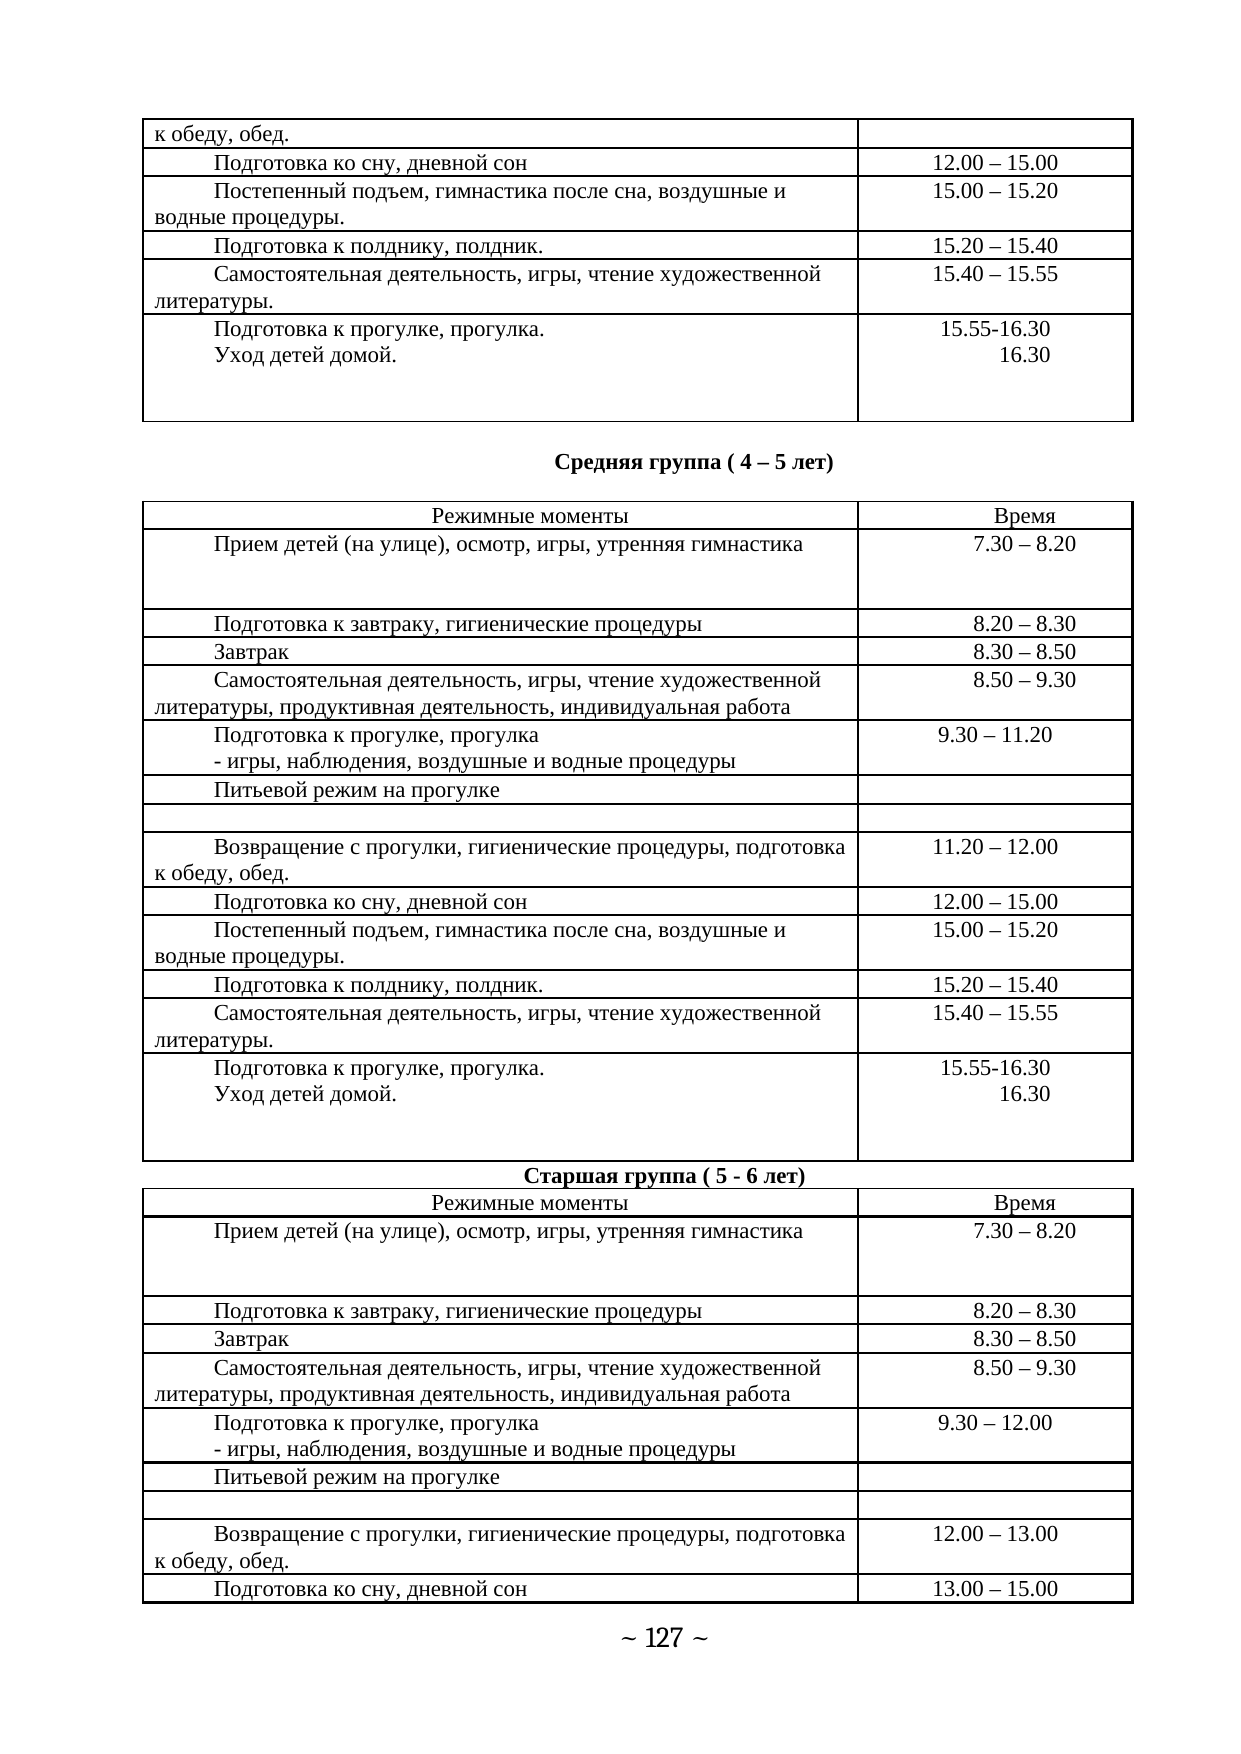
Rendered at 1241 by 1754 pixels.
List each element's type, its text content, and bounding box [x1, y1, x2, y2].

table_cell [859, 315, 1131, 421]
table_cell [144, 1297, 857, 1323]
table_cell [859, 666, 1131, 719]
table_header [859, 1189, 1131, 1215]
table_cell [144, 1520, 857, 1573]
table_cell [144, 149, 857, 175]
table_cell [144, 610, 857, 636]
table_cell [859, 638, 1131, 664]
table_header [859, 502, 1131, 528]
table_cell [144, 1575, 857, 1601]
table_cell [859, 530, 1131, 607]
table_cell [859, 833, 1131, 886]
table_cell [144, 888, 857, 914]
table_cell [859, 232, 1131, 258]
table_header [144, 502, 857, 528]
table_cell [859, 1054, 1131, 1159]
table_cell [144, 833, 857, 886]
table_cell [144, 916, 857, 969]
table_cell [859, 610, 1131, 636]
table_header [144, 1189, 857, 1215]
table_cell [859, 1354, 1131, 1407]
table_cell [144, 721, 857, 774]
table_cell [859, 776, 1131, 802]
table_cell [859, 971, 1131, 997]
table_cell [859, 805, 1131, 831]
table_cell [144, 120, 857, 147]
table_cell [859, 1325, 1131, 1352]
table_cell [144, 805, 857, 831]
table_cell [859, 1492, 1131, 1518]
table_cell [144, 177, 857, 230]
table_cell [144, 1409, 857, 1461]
text Старшая группа ( 5 - 6 лет) [177, 1162, 1152, 1188]
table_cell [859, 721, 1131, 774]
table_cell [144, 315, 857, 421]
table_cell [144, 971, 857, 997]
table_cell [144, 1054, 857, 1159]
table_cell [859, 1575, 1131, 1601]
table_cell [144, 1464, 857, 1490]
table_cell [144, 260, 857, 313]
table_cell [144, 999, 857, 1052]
text Средняя группа ( 4 – 5 лет) [177, 448, 1152, 474]
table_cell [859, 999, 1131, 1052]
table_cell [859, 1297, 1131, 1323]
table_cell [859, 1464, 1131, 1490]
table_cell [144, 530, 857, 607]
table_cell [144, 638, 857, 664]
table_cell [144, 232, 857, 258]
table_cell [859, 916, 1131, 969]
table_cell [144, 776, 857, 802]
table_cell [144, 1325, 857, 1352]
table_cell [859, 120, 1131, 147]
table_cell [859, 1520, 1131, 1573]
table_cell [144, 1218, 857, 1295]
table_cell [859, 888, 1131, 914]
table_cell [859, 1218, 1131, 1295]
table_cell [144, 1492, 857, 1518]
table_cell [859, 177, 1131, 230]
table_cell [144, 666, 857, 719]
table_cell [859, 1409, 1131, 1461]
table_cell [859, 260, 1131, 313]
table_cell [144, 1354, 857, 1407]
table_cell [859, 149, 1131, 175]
